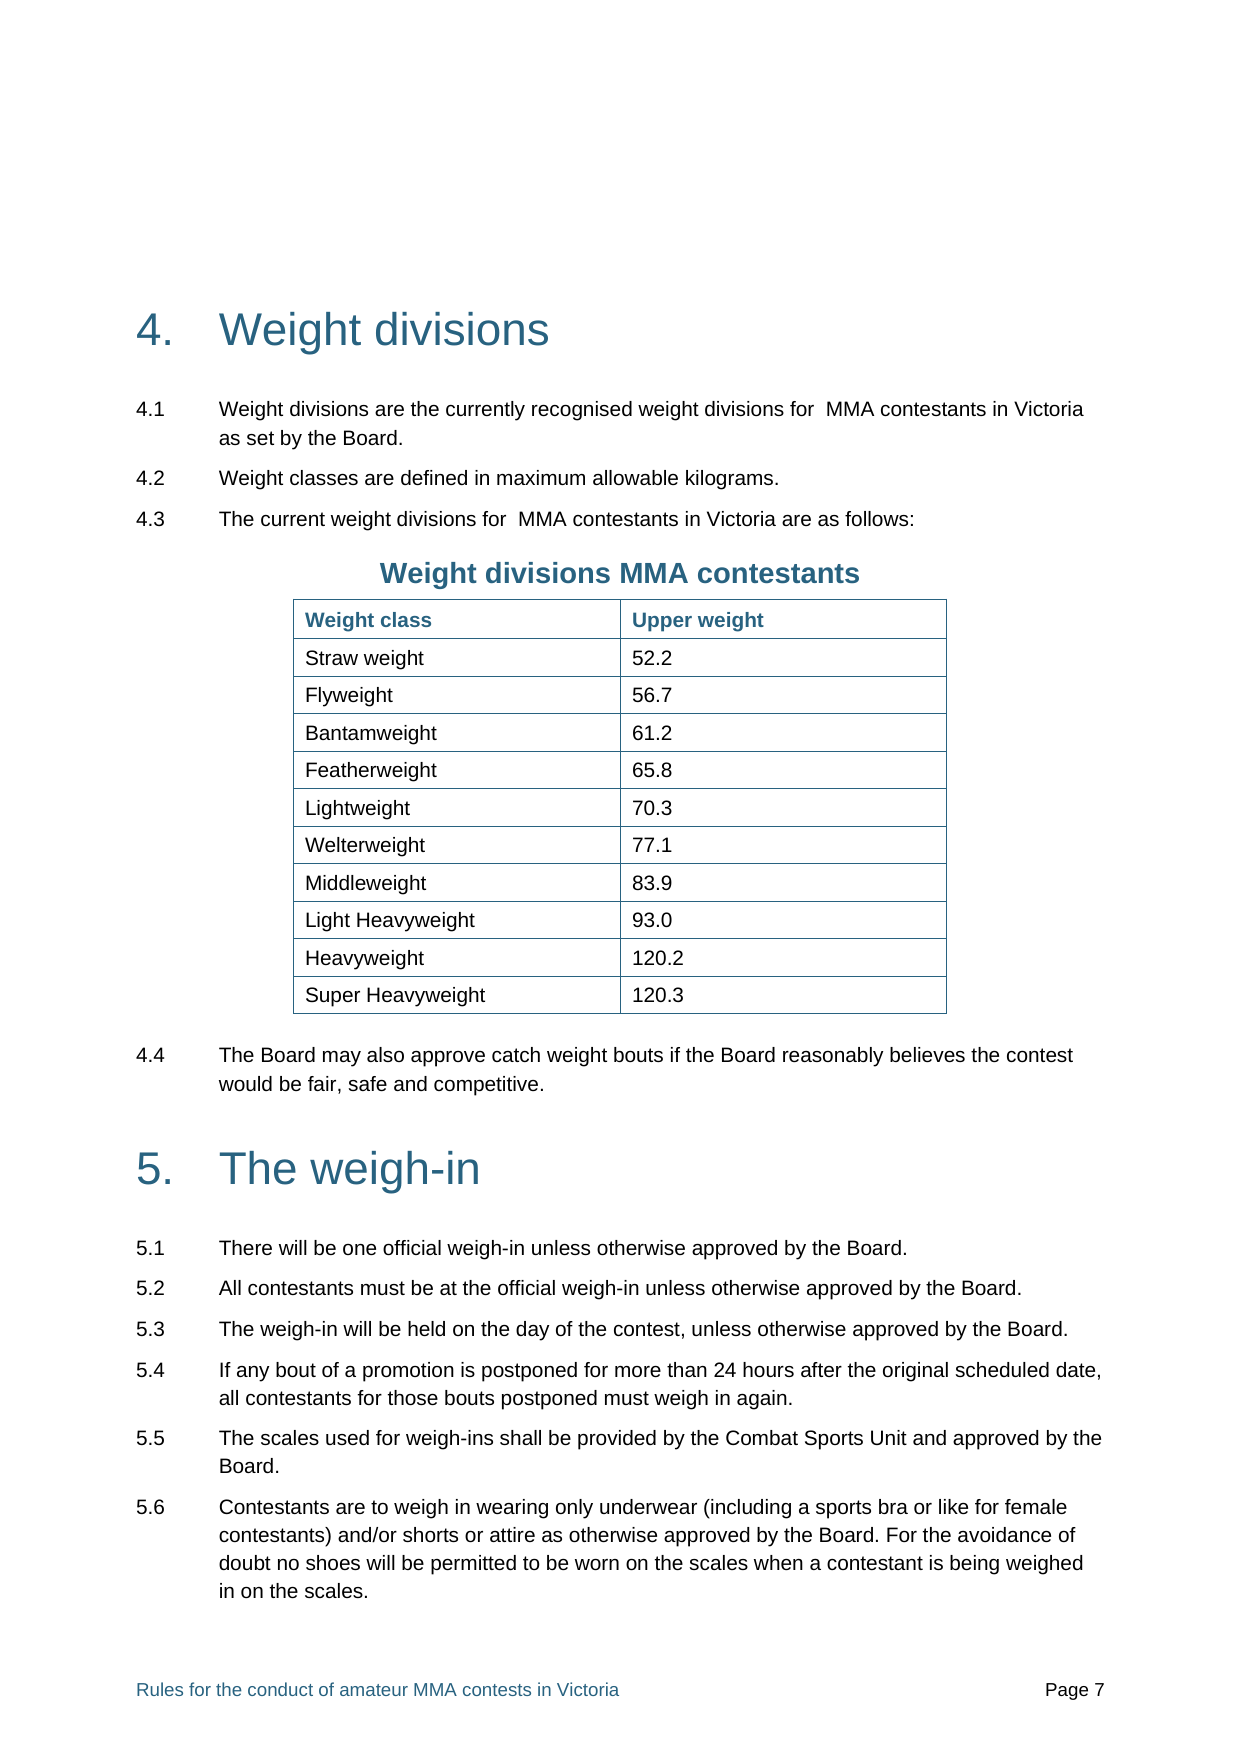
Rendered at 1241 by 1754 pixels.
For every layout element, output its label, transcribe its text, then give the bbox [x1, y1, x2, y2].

text There will be one official weigh-in unless otherwise approved by the Board. [136, 1231, 1104, 1259]
table_cell Bantamweight [294, 714, 620, 751]
subtitle Weight divisions MMA contestants [136, 556, 1104, 589]
text If any bout of a promotion is postponed for more than 24 hours after the original scheduled date, all contestants for those bouts postponed must weigh in again. [136, 1353, 1104, 1409]
table_cell Flyweight [294, 677, 620, 713]
table_header Weight class [294, 600, 620, 638]
table_cell Straw weight [294, 639, 620, 676]
text The scales used for weigh-ins shall be provided by the Combat Sports Unit and approved by the Board. [136, 1422, 1104, 1478]
text The Board may also approve catch weight bouts if the Board reasonably believes the contest would be fair, safe and competitive. [136, 1039, 1104, 1095]
text Weight classes are defined in maximum allowable kilograms. [136, 462, 1104, 490]
table_header Upper weight [621, 600, 946, 638]
text All contestants must be at the official weigh-in unless otherwise approved by the Board. [136, 1272, 1104, 1300]
table_cell 83.9 [621, 864, 946, 901]
table_cell 52.2 [621, 639, 946, 676]
table_cell 93.0 [621, 902, 946, 938]
text The current weight divisions for MMA contestants in Victoria are as follows: [136, 502, 1104, 531]
table_cell Featherweight [294, 752, 620, 788]
table_cell Super Heavyweight [294, 977, 620, 1013]
text Contestants are to weigh in wearing only underwear (including a sports bra or like for female contestants) and/or shorts or attire as otherwise approved by the Board. For the avoidance of doubt no shoes will be permitted to be worn on the scales when a contestant is being weighed in on the scales. [136, 1491, 1104, 1603]
table_cell 61.2 [621, 714, 946, 751]
table_cell Light Heavyweight [294, 902, 620, 938]
table_cell 56.7 [621, 677, 946, 713]
table_cell Middleweight [294, 864, 620, 901]
table_cell 70.3 [621, 789, 946, 826]
table_cell 120.2 [621, 939, 946, 976]
table_cell 65.8 [621, 752, 946, 788]
subtitle Weight divisions [136, 303, 1104, 356]
subtitle The weigh-in [136, 1141, 1104, 1194]
text The weigh-in will be held on the day of the contest, unless otherwise approved by the Board. [136, 1313, 1104, 1341]
table_cell Lightweight [294, 789, 620, 826]
table_cell 77.1 [621, 827, 946, 863]
table_cell Welterweight [294, 827, 620, 863]
table_cell Heavyweight [294, 939, 620, 976]
text Weight divisions are the currently recognised weight divisions for MMA contestants in Victoria as set by the Board. [136, 393, 1104, 449]
table_cell 120.3 [621, 977, 946, 1013]
